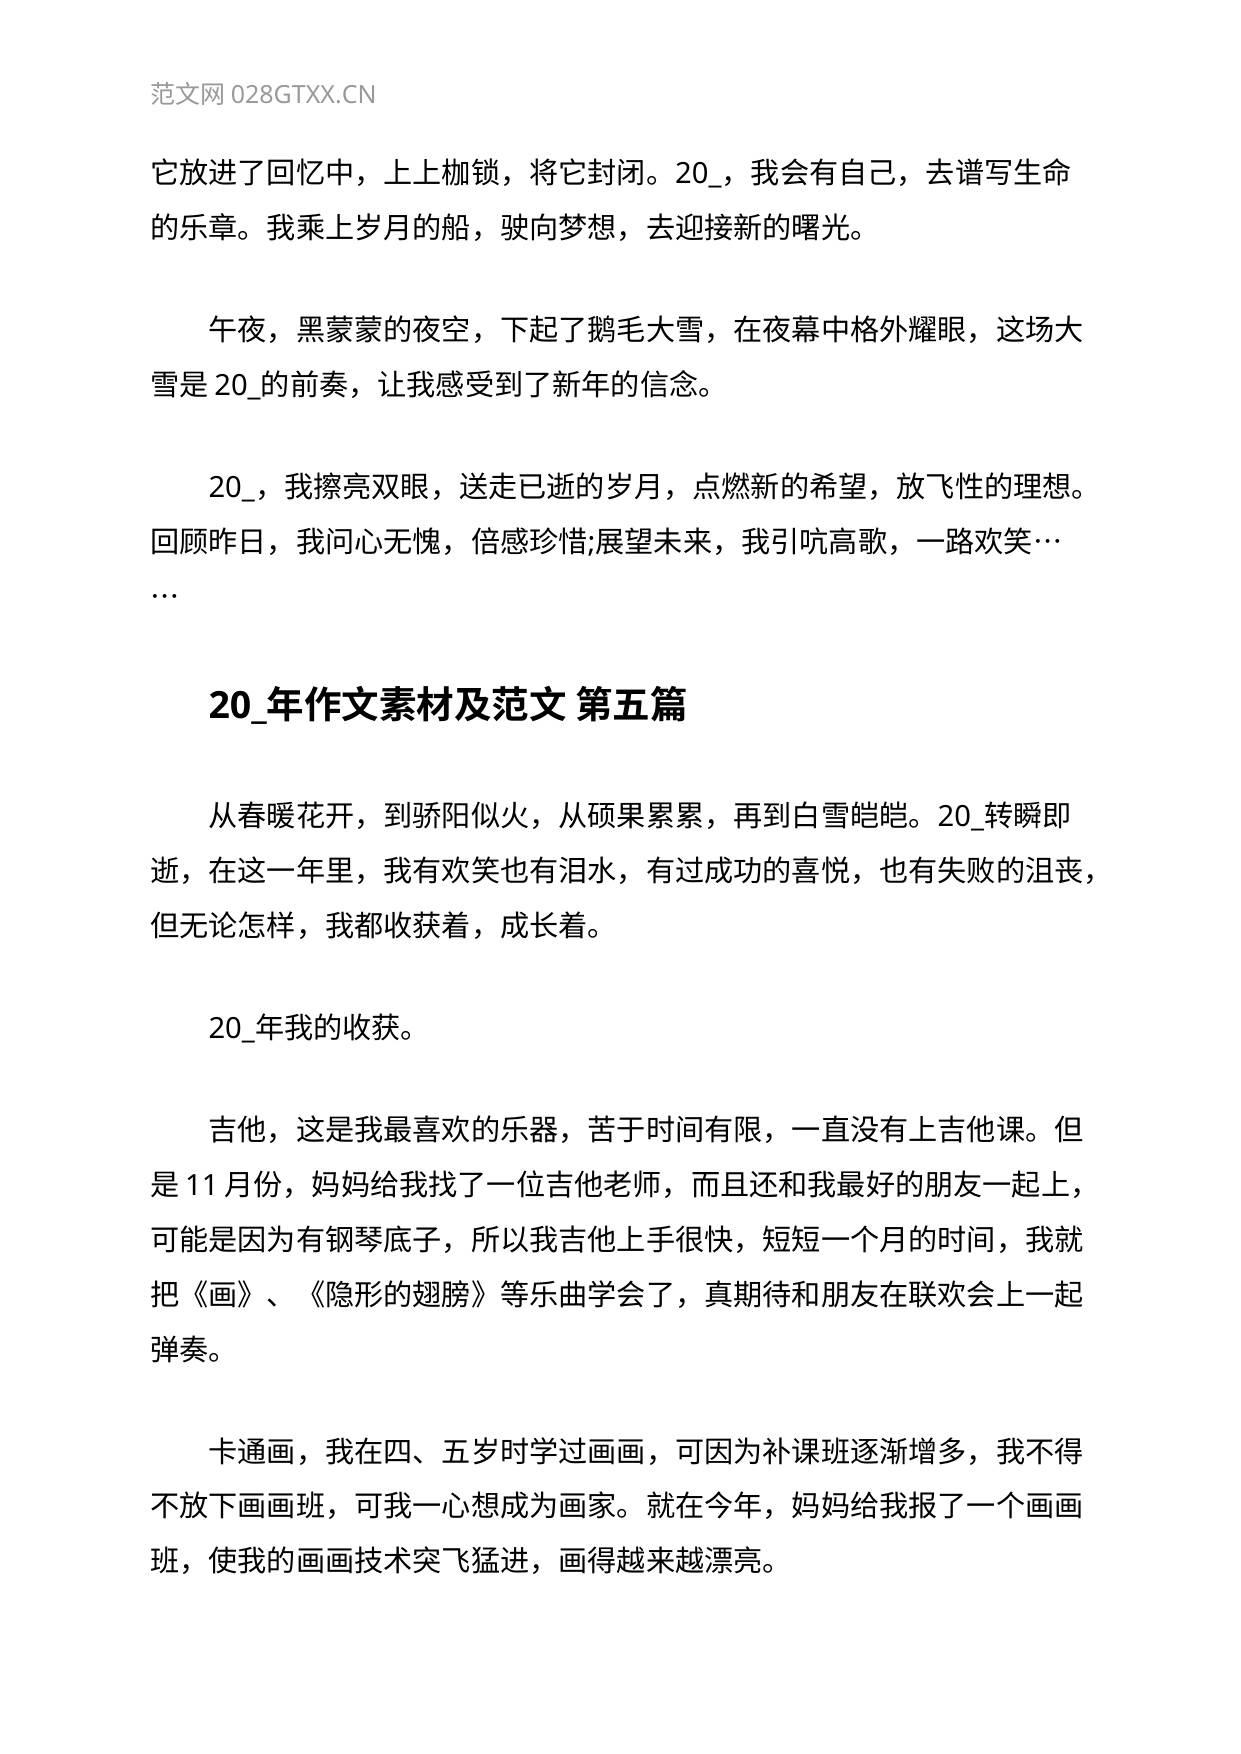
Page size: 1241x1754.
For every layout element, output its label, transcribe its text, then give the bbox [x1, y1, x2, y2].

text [150, 150, 1090, 247]
text 20_年作文素材及范文 第五篇 [150, 675, 1090, 730]
text 从春暖花开，到骄阳似火，从硕果累累，再到白雪皑皑。20_转瞬即逝，在这一年里，我有欢笑也有泪水，有过成功的喜悦，也有失败的沮丧，但无论怎样，我都收获着，成长着。 [150, 793, 1090, 945]
text 卡通画，我在四、五岁时学过画画，可因为补课班逐渐增多，我不得不放下画画班，可我一心想成为画家。就在今年，妈妈给我报了一个画画班，使我的画画技术突飞猛进，画得越来越漂亮。 [150, 1428, 1090, 1580]
text 吉他，这是我最喜欢的乐器，苦于时间有限，一直没有上吉他课。但是11月份，妈妈给我找了一位吉他老师，而且还和我最好的朋友一起上，可能是因为有钢琴底子，所以我吉他上手很快，短短一个月的时间，我就把《画》、《隐形的翅膀》等乐曲学会了，真期待和朋友在联欢会上一起弹奏。 [150, 1107, 1090, 1369]
text 午夜，黑蒙蒙的夜空，下起了鹅毛大雪，在夜幕中格外耀眼，这场大雪是20_的前奏，让我感受到了新年的信念。 [150, 307, 1090, 404]
text 20_年我的收获。 [150, 1005, 1090, 1047]
text 20_，我擦亮双眼，送走已逝的岁月，点燃新的希望，放飞性的理想。回顾昨日，我问心无愧，倍感珍惜;展望未来，我引吭高歌，一路欢笑…… [150, 464, 1090, 616]
